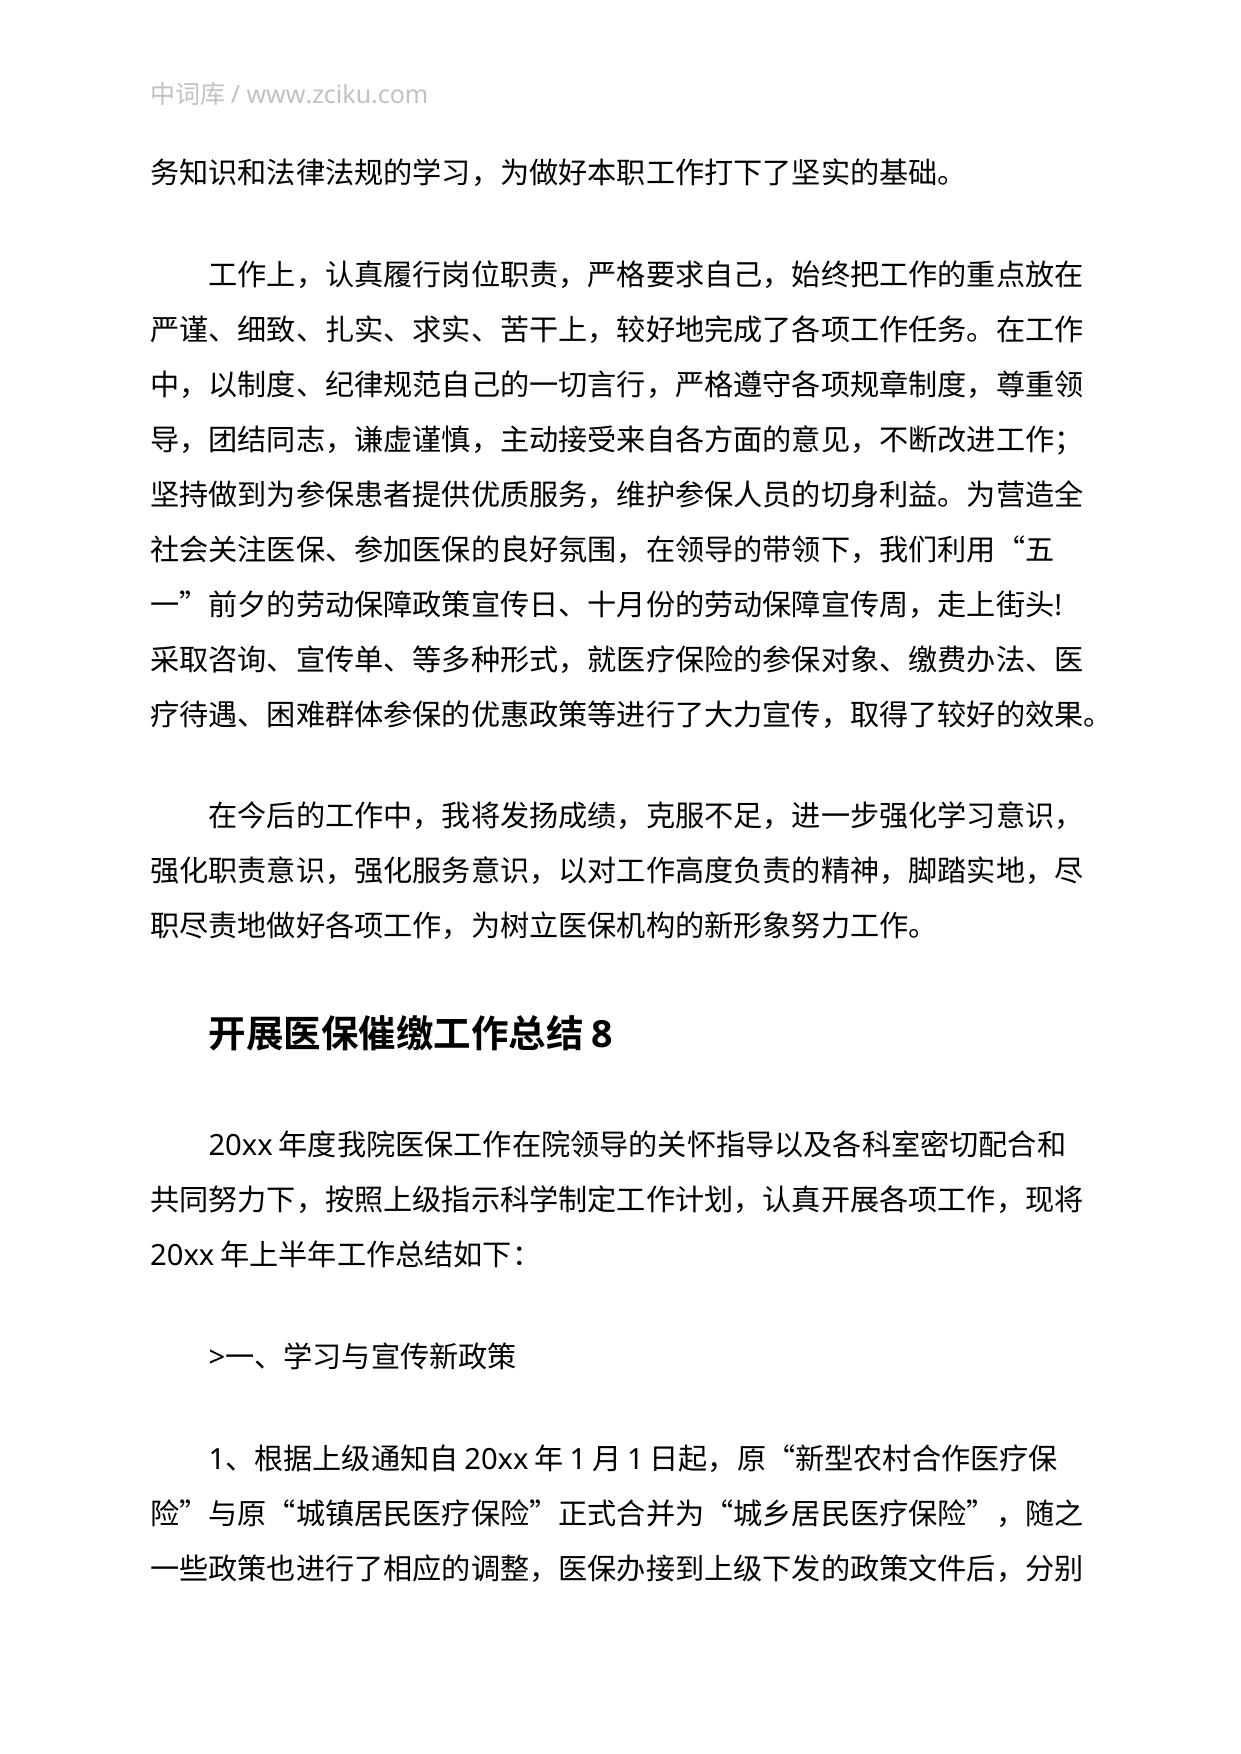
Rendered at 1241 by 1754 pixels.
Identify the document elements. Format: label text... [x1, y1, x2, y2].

text 工作上，认真履行岗位职责，严格要求自己，始终把工作的重点放在严谨、细致、扎实、求实、苦干上，较好地完成了各项工作任务。在工作中，以制度、纪律规范自己的一切言行，严格遵守各项规章制度，尊重领导，团结同志，谦虚谨慎，主动接受来自各方面的意见，不断改进工作；坚持做到为参保患者提供优质服务，维护参保人员的切身利益。为营造全社会关注医保、参加医保的良好氛围，在领导的带领下，我们利用“五一”前夕的劳动保障政策宣传日、十月份的劳动保障宣传周，走上街头!采取咨询、宣传单、等多种形式，就医疗保险的参保对象、缴费办法、医疗待遇、困难群体参保的优惠政策等进行了大力宣传，取得了较好的效果。 [150, 252, 1090, 733]
text 在今后的工作中，我将发扬成绩，克服不足，进一步强化学习意识，强化职责意识，强化服务意识，以对工作高度负责的精神，脚踏实地，尽职尽责地做好各项工作，为树立医保机构的新形象努力工作。 [150, 793, 1090, 945]
text >一、学习与宣传新政策 [150, 1334, 1090, 1376]
text 20xx年度我院医保工作在院领导的关怀指导以及各科室密切配合和共同努力下，按照上级指示科学制定工作计划，认真开展各项工作，现将20xx年上半年工作总结如下： [150, 1122, 1090, 1274]
text 开展医保催缴工作总结8 [150, 1004, 1090, 1059]
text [150, 150, 1090, 192]
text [150, 1436, 1090, 1588]
